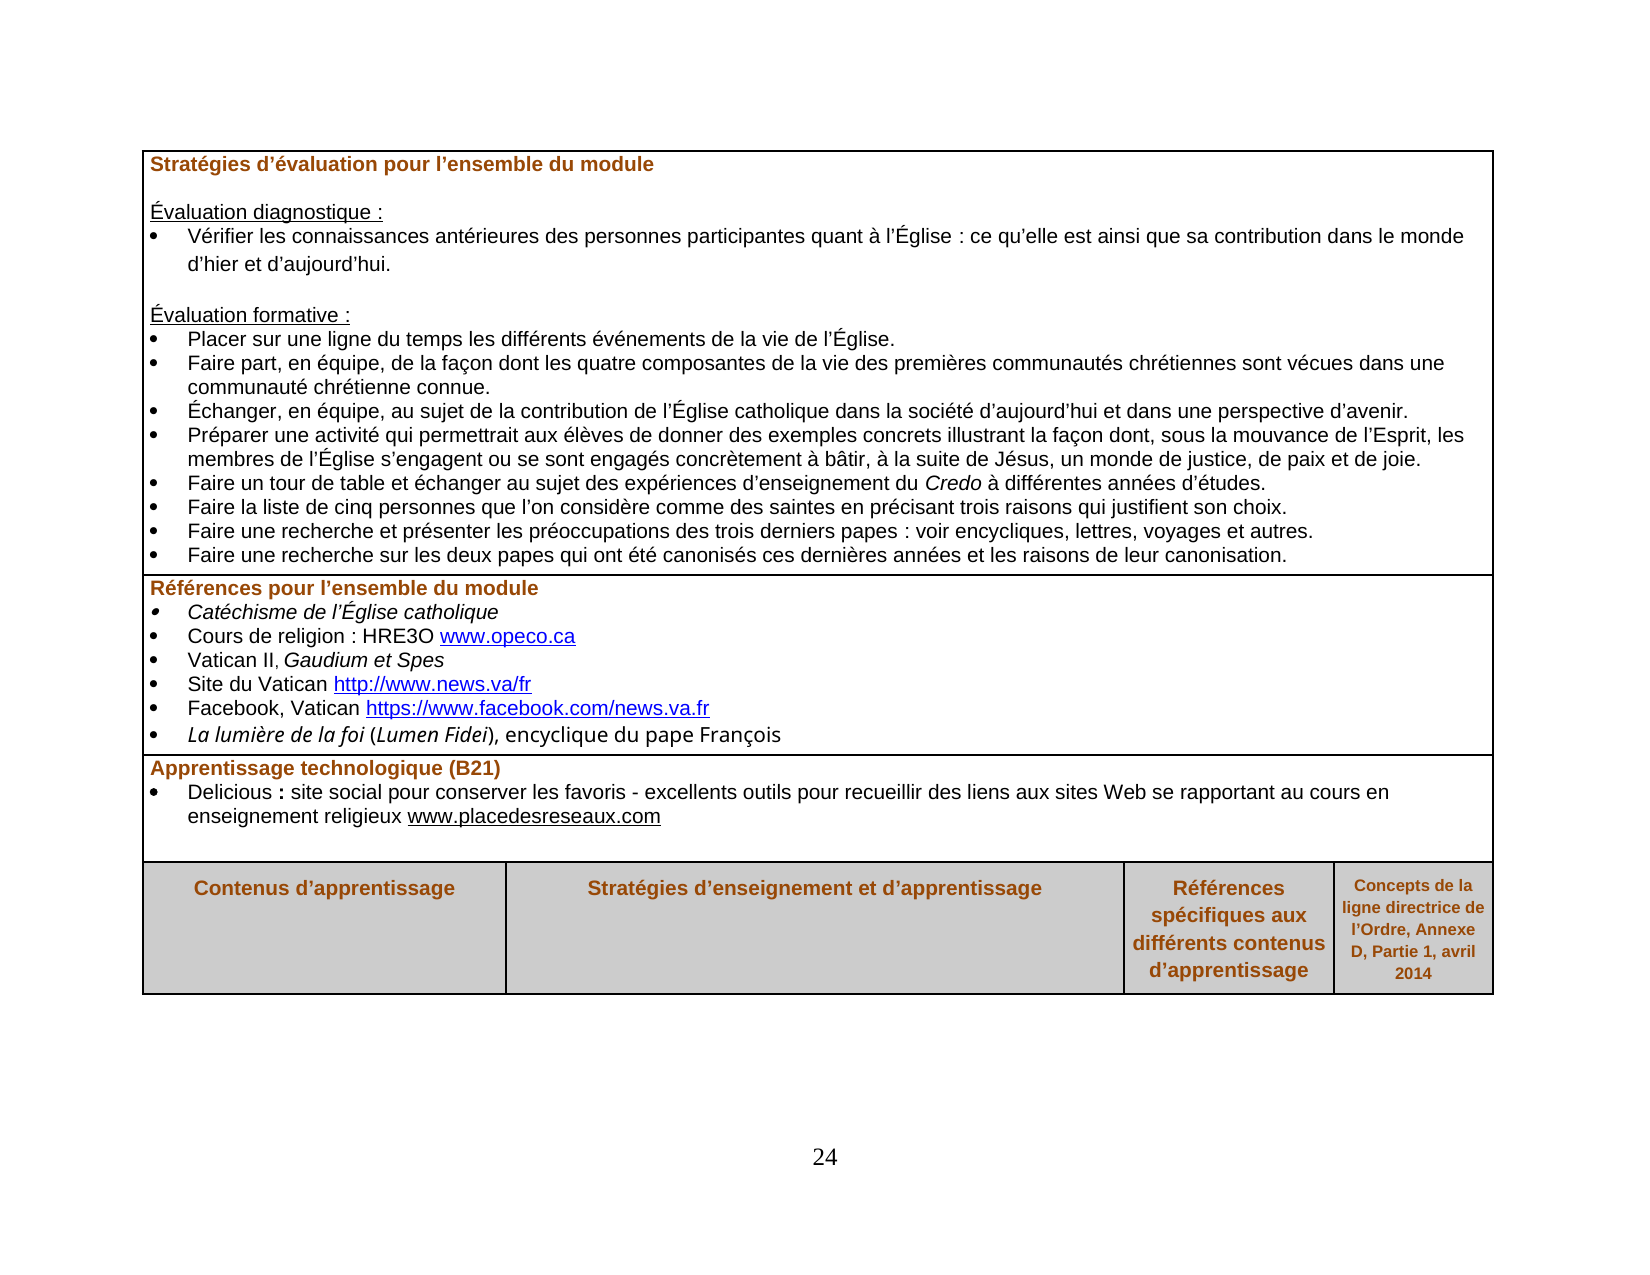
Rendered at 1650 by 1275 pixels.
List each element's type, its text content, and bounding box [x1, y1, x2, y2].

table_cell Contenus d’apprentissage [144, 863, 505, 993]
table_cell Concepts de la ligne directrice de l’Ordre, Annexe D, Partie 1, avril 2014 [1335, 863, 1492, 993]
table_cell Stratégies d’enseignement et d’apprentissage [507, 863, 1123, 993]
table_cell Apprentissage technologique (B21) Delicious : site social pour conserver les favoris - excellents outils pour recueillir des liens aux sites Web se rapportant au cours en enseignement religieux www.placedesreseaux.com [144, 756, 1492, 861]
table_cell Références spécifiques aux différents contenus d’apprentissage [1125, 863, 1333, 993]
table_cell Références pour l’ensemble du module Catéchisme de l’Église catholique Cours de religion : HRE3O www.opeco.ca Vatican II, Gaudium et Spes Site du Vatican http://www.news.va/fr Facebook, Vatican https://www.facebook.com/news.va.fr La lumière de la foi (Lumen Fidei), encyclique du pape François [144, 576, 1492, 754]
table_cell Stratégies d’évaluation pour l’ensemble du module Évaluation diagnostique : Vérifier les connaissances antérieures des personnes participantes quant à l’Église : ce qu’elle est ainsi que sa contribution dans le monde d’hier et d’aujourd’hui. Évaluation formative : Placer sur une ligne du temps les différents événements de la vie de l’Église. Faire part, en équipe, de la façon dont les quatre composantes de la vie des premières communautés chrétiennes sont vécues dans une communauté chrétienne connue. Échanger, en équipe, au sujet de la contribution de l’Église catholique dans la société d’aujourd’hui et dans une perspective d’avenir. Préparer une activité qui permettrait aux élèves de donner des exemples concrets illustrant la façon dont, sous la mouvance de l’Esprit, les membres de l’Église s’engagent ou se sont engagés concrètement à bâtir, à la suite de Jésus, un monde de justice, de paix et de joie. Faire un tour de table et échanger au sujet des expériences d’enseignement du Credo à différentes années d’études. Faire la liste de cinq personnes que l’on considère comme des saintes en précisant trois raisons qui justifient son choix. Faire une recherche et présenter les préoccupations des trois derniers papes : voir encycliques, lettres, voyages et autres. Faire une recherche sur les deux papes qui ont été canonisés ces dernières années et les raisons de leur canonisation. [144, 152, 1492, 574]
